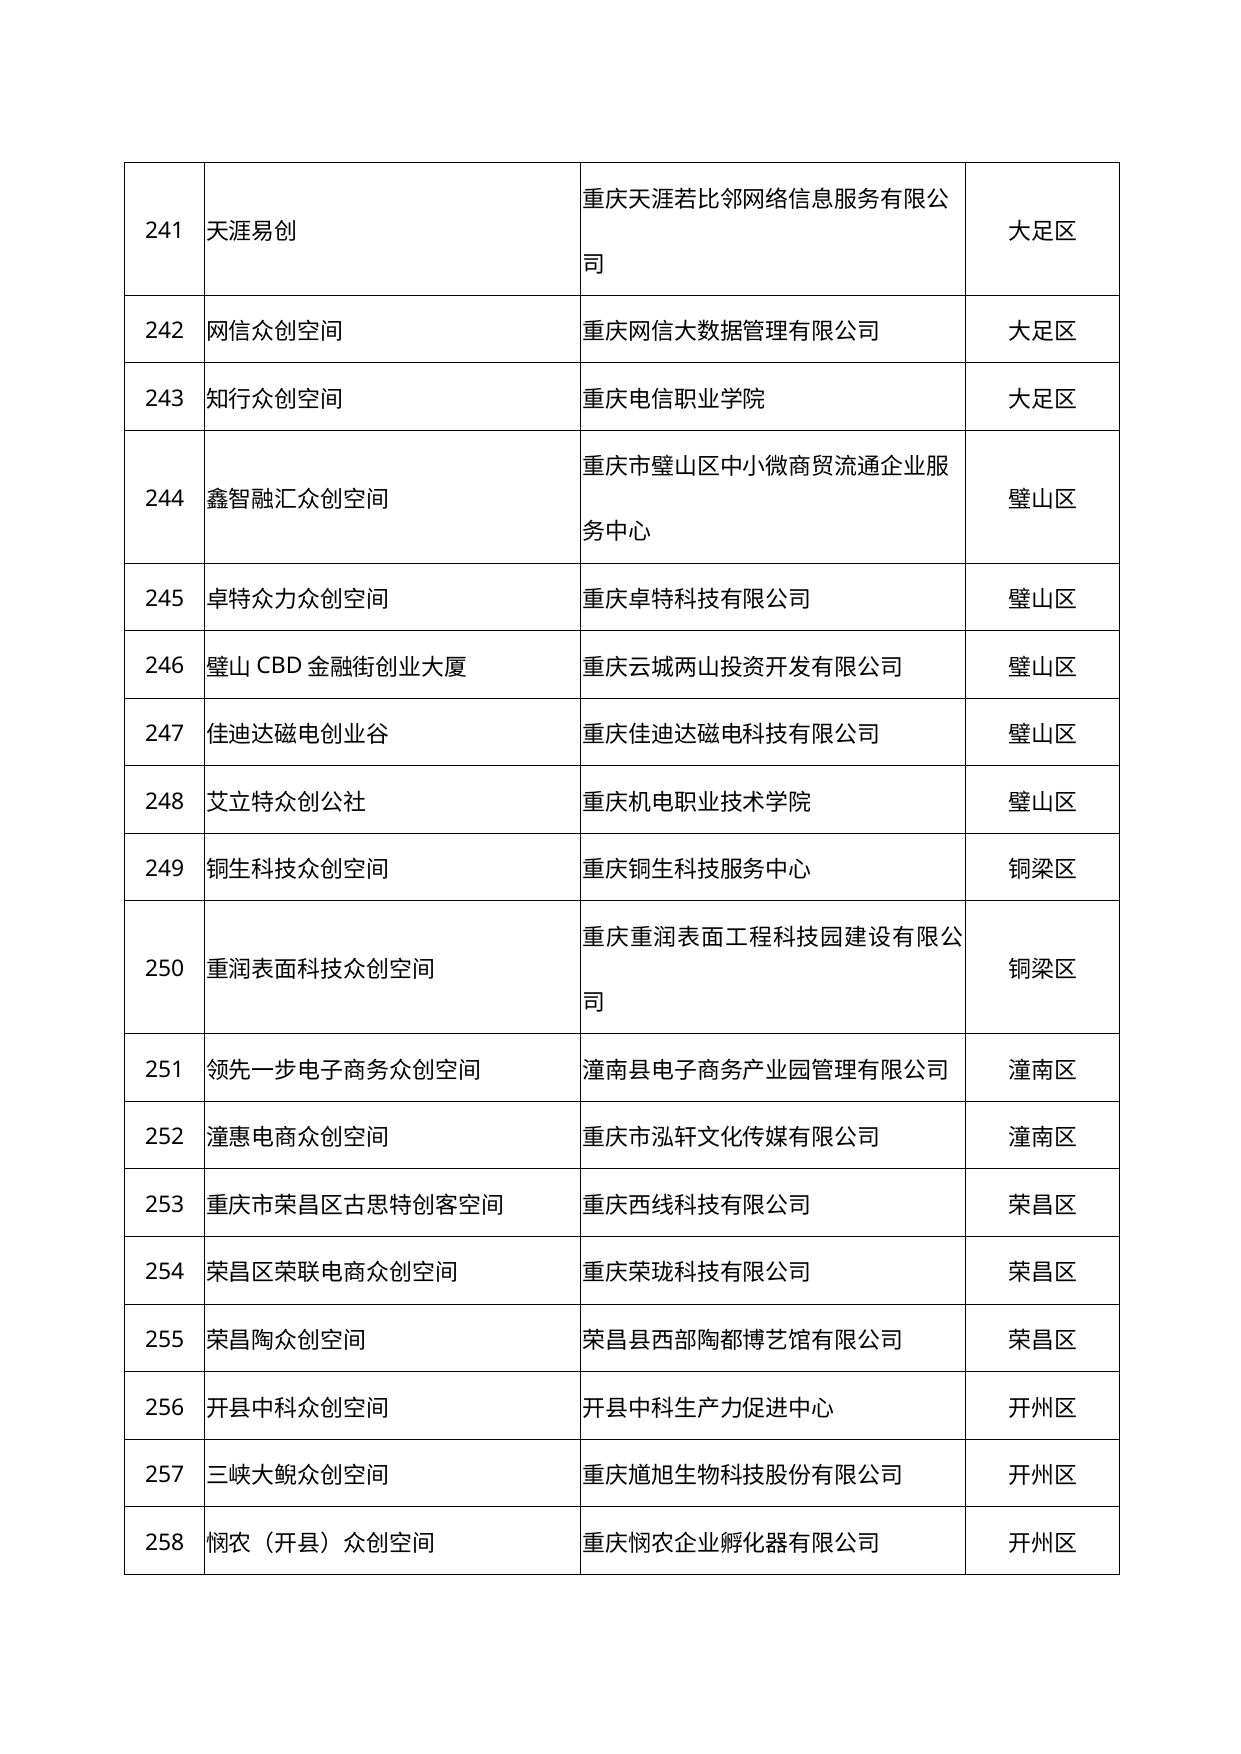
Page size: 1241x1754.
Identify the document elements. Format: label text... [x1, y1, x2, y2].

table_cell 重庆市璧山区中小微商贸流通企业服务中心 [581, 431, 965, 562]
table_cell 铜梁区 [966, 834, 1119, 900]
table_cell 重庆云城两山投资开发有限公司 [581, 631, 965, 698]
table_cell 重庆市荣昌区古思特创客空间 [205, 1169, 580, 1236]
table_cell 重庆佳迪达磁电科技有限公司 [581, 699, 965, 765]
table_cell 三峡大鲵众创空间 [205, 1440, 580, 1506]
table_cell 大足区 [966, 363, 1119, 430]
table_cell 天涯易创 [205, 163, 580, 294]
table_cell 242 [125, 296, 204, 362]
table_cell 开州区 [966, 1372, 1119, 1439]
table_cell 开州区 [966, 1507, 1119, 1574]
table_cell 璧山区 [966, 631, 1119, 698]
table_cell 潼惠电商众创空间 [205, 1102, 580, 1168]
table_cell 243 [125, 363, 204, 430]
table_cell 重庆悯农企业孵化器有限公司 [581, 1507, 965, 1574]
table_cell 248 [125, 766, 204, 833]
table_cell 荣昌区 [966, 1169, 1119, 1236]
table_cell 璧山区 [966, 564, 1119, 630]
table_cell 领先一步电子商务众创空间 [205, 1034, 580, 1101]
table_cell 253 [125, 1169, 204, 1236]
table_cell 245 [125, 564, 204, 630]
table_cell 重庆馗旭生物科技股份有限公司 [581, 1440, 965, 1506]
table_cell 开州区 [966, 1440, 1119, 1506]
table_cell 悯农（开县）众创空间 [205, 1507, 580, 1574]
table_cell 潼南区 [966, 1102, 1119, 1168]
table_cell 知行众创空间 [205, 363, 580, 430]
table_cell 佳迪达磁电创业谷 [205, 699, 580, 765]
table_cell 重润表面科技众创空间 [205, 901, 580, 1033]
table_cell 247 [125, 699, 204, 765]
table_cell 258 [125, 1507, 204, 1574]
table_cell 重庆机电职业技术学院 [581, 766, 965, 833]
table_cell 大足区 [966, 163, 1119, 294]
table_cell 重庆电信职业学院 [581, 363, 965, 430]
table_cell 重庆市泓轩文化传媒有限公司 [581, 1102, 965, 1168]
table_cell 重庆重润表面工程科技园建设有限公司 [581, 901, 965, 1033]
table_cell 铜生科技众创空间 [205, 834, 580, 900]
table_cell 荣昌县西部陶都博艺馆有限公司 [581, 1305, 965, 1371]
table_cell 250 [125, 901, 204, 1033]
table_cell 璧山区 [966, 766, 1119, 833]
table_cell 254 [125, 1237, 204, 1303]
table_cell 潼南县电子商务产业园管理有限公司 [581, 1034, 965, 1101]
table_cell 铜梁区 [966, 901, 1119, 1033]
table_cell 重庆网信大数据管理有限公司 [581, 296, 965, 362]
table_cell 241 [125, 163, 204, 294]
table_cell 璧山区 [966, 431, 1119, 562]
table_cell 荣昌区 [966, 1305, 1119, 1371]
table_cell 重庆铜生科技服务中心 [581, 834, 965, 900]
table_cell 重庆荣珑科技有限公司 [581, 1237, 965, 1303]
table_cell 246 [125, 631, 204, 698]
table_cell 鑫智融汇众创空间 [205, 431, 580, 562]
table_cell 璧山CBD金融街创业大厦 [205, 631, 580, 698]
table_cell 荣昌区 [966, 1237, 1119, 1303]
table_cell 开县中科众创空间 [205, 1372, 580, 1439]
table_cell 252 [125, 1102, 204, 1168]
table_cell 卓特众力众创空间 [205, 564, 580, 630]
table_cell 大足区 [966, 296, 1119, 362]
table_cell 244 [125, 431, 204, 562]
table_cell 璧山区 [966, 699, 1119, 765]
table_cell 255 [125, 1305, 204, 1371]
table_cell 荣昌区荣联电商众创空间 [205, 1237, 580, 1303]
table_cell 潼南区 [966, 1034, 1119, 1101]
table_cell 重庆卓特科技有限公司 [581, 564, 965, 630]
table_cell 251 [125, 1034, 204, 1101]
table_cell 重庆西线科技有限公司 [581, 1169, 965, 1236]
table_cell 艾立特众创公社 [205, 766, 580, 833]
table_cell 249 [125, 834, 204, 900]
table_cell 重庆天涯若比邻网络信息服务有限公司 [581, 163, 965, 294]
table_cell 257 [125, 1440, 204, 1506]
table_cell 网信众创空间 [205, 296, 580, 362]
table_cell 开县中科生产力促进中心 [581, 1372, 965, 1439]
table_cell 荣昌陶众创空间 [205, 1305, 580, 1371]
table_cell 256 [125, 1372, 204, 1439]
